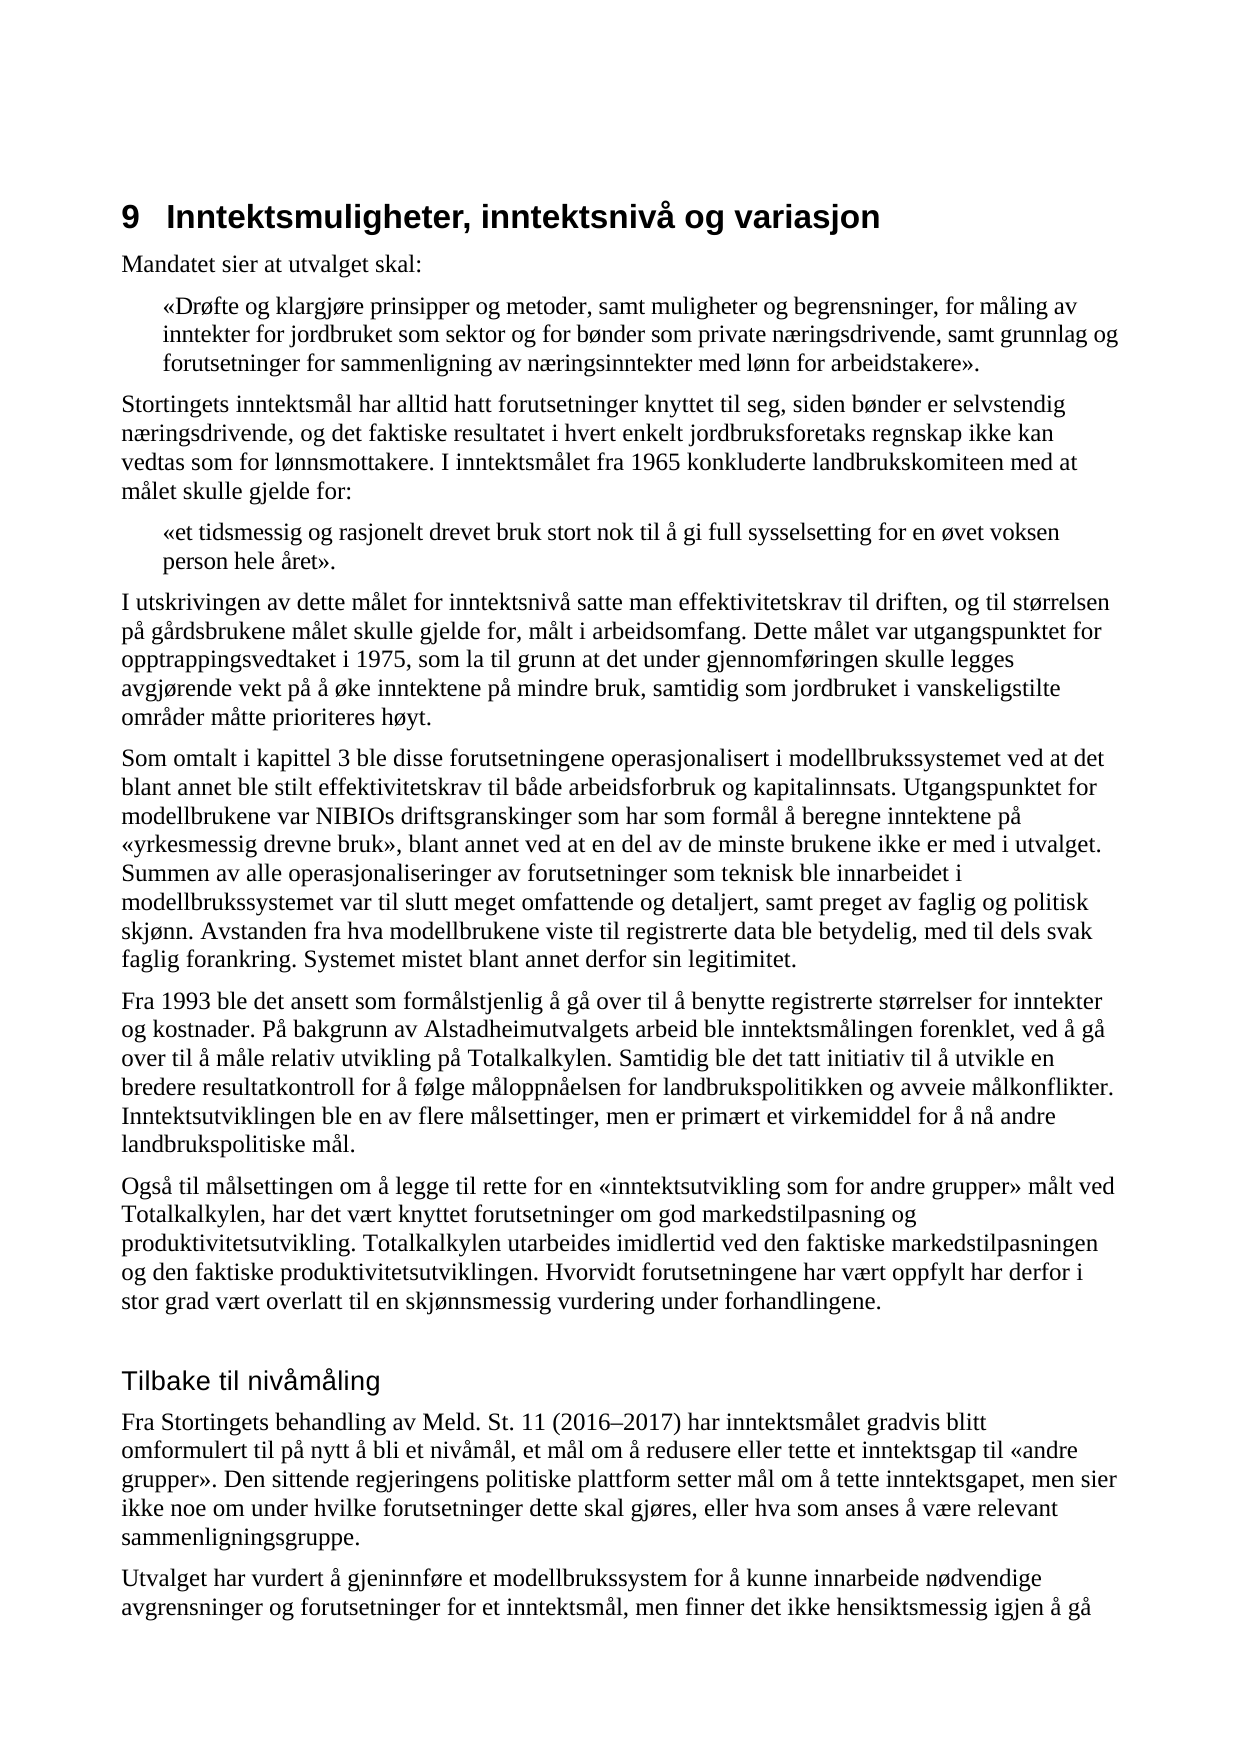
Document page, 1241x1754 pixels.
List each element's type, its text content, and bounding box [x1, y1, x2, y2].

text Tilbake til nivåmåling [121, 1364, 1119, 1396]
text «et tidsmessig og rasjonelt drevet bruk stort nok til å gi full sysselsetting for en øvet voksen person hele året». [162, 517, 1119, 574]
text Også til målsettingen om å legge til rette for en «inntektsutvikling som for andre grupper» målt ved Totalkalkylen, har det vært knyttet forutsetninger om god markedstilpasning og produktivitetsutvikling. Totalkalkylen utarbeides imidlertid ved den faktiske markedstilpasningen og den faktiske produktivitetsutviklingen. Hvorvidt forutsetningene har vært oppfylt har derfor i stor grad vært overlatt til en skjønnsmessig vurdering under forhandlingene. [121, 1171, 1119, 1314]
text I utskrivingen av dette målet for inntektsnivå satte man effektivitetskrav til driften, og til størrelsen på gårdsbrukene målet skulle gjelde for, målt i arbeidsomfang. Dette målet var utgangspunktet for opptrappingsvedtaket i 1975, som la til grunn at det under gjennomføringen skulle legges avgjørende vekt på å øke inntektene på mindre bruk, samtidig som jordbruket i vanskeligstilte områder måtte prioriteres høyt. [121, 587, 1119, 731]
text Mandatet sier at utvalget skal: [121, 249, 1119, 278]
text Som omtalt i kapittel 3 ble disse forutsetningene operasjonalisert i modellbrukssystemet ved at det blant annet ble stilt effektivitetskrav til både arbeidsforbruk og kapitalinnsats. Utgangspunktet for modellbrukene var NIBIOs driftsgranskinger som har som formål å beregne inntektene på «yrkesmessig drevne bruk», blant annet ved at en del av de minste brukene ikke er med i utvalget. Summen av alle operasjonaliseringer av forutsetninger som teknisk ble innarbeidet i modellbrukssystemet var til slutt meget omfattende og detaljert, samt preget av faglig og politisk skjønn. Avstanden fra hva modellbrukene viste til registrerte data ble betydelig, med til dels svak faglig forankring. Systemet mistet blant annet derfor sin legitimitet. [121, 743, 1119, 973]
text Fra Stortingets behandling av Meld. St. 11 (2016–2017) har inntektsmålet gradvis blitt omformulert til på nytt å bli et nivåmål, et mål om å redusere eller tette et inntektsgap til «andre grupper». Den sittende regjeringens politiske plattform setter mål om å tette inntektsgapet, men sier ikke noe om under hvilke forutsetninger dette skal gjøres, eller hva som anses å være relevant sammenligningsgruppe. [121, 1407, 1119, 1550]
text «Drøfte og klargjøre prinsipper og metoder, samt muligheter og begrensninger, for måling av inntekter for jordbruket som sektor og for bønder som private næringsdrivende, samt grunnlag og forutsetninger for sammenligning av næringsinntekter med lønn for arbeidstakere». [162, 291, 1119, 377]
subtitle Inntektsmuligheter, inntektsnivå og variasjon [121, 197, 1119, 235]
text Stortingets inntektsmål har alltid hatt forutsetninger knyttet til seg, siden bønder er selvstendig næringsdrivende, og det faktiske resultatet i hvert enkelt jordbruksforetaks regnskap ikke kan vedtas som for lønnsmottakere. I inntektsmålet fra 1965 konkluderte landbrukskomiteen med at målet skulle gjelde for: [121, 389, 1119, 504]
text Fra 1993 ble det ansett som formålstjenlig å gå over til å benytte registrerte størrelser for inntekter og kostnader. På bakgrunn av Alstadheimutvalgets arbeid ble inntektsmålingen forenklet, ved å gå over til å måle relativ utvikling på Totalkalkylen. Samtidig ble det tatt initiativ til å utvikle en bredere resultatkontroll for å følge måloppnåelsen for landbrukspolitikken og avveie målkonflikter. Inntektsutviklingen ble en av flere målsettinger, men er primært et virkemiddel for å nå andre landbrukspolitiske mål. [121, 986, 1119, 1158]
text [121, 1563, 1119, 1620]
